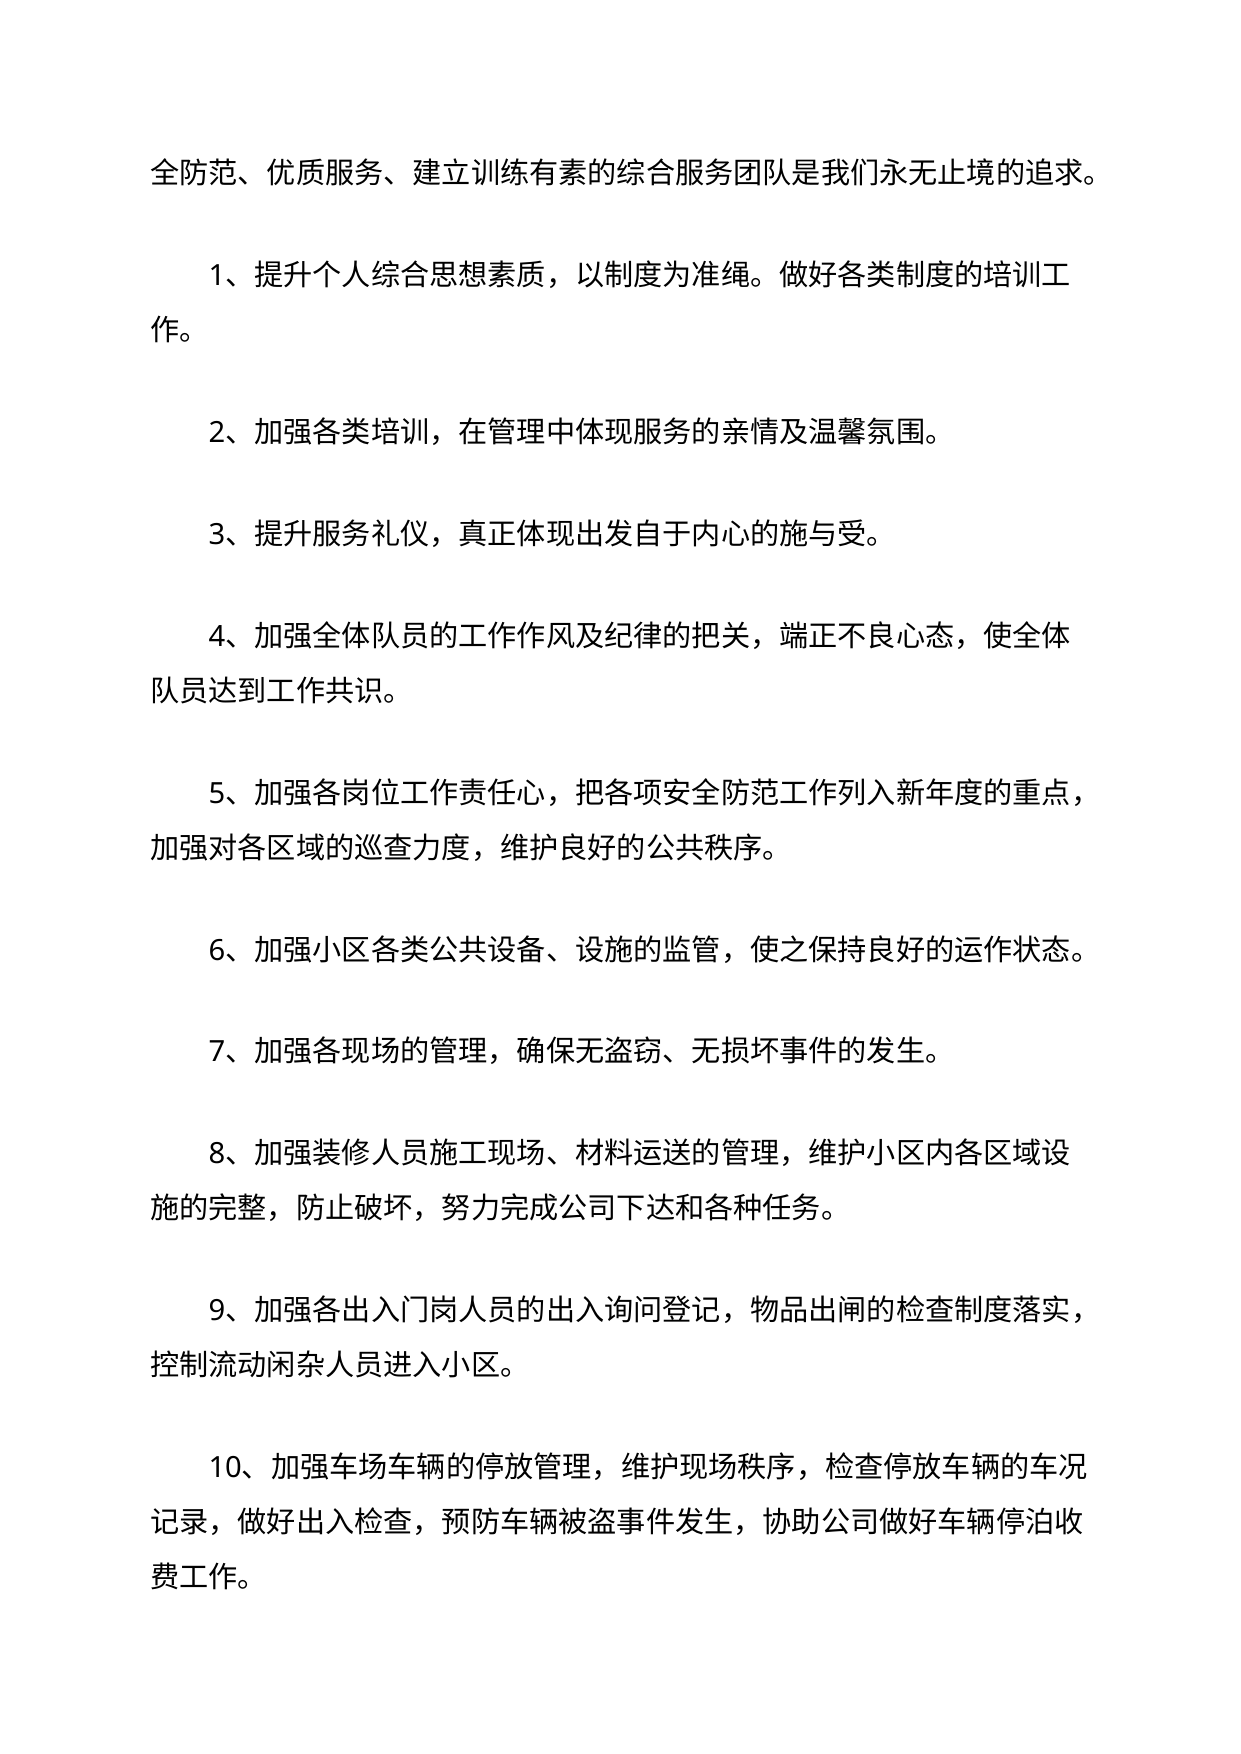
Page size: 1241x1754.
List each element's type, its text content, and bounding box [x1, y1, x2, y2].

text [150, 150, 1090, 192]
text 8、加强装修人员施工现场、材料运送的管理，维护小区内各区域设施的完整，防止破坏，努力完成公司下达和各种任务。 [150, 1130, 1090, 1227]
text 4、加强全体队员的工作作风及纪律的把关，端正不良心态，使全体队员达到工作共识。 [150, 612, 1090, 710]
text 5、加强各岗位工作责任心，把各项安全防范工作列入新年度的重点，加强对各区域的巡查力度，维护良好的公共秩序。 [150, 769, 1090, 867]
text 2、加强各类培训，在管理中体现服务的亲情及温馨氛围。 [150, 408, 1090, 451]
text 9、加强各出入门岗人员的出入询问登记，物品出闸的检查制度落实，控制流动闲杂人员进入小区。 [150, 1287, 1090, 1384]
text 1、提升个人综合思想素质，以制度为准绳。做好各类制度的培训工作。 [150, 252, 1090, 349]
text 7、加强各现场的管理，确保无盗窃、无损坏事件的发生。 [150, 1028, 1090, 1070]
text 6、加强小区各类公共设备、设施的监管，使之保持良好的运作状态。 [150, 926, 1090, 968]
text 3、提升服务礼仪，真正体现出发自于内心的施与受。 [150, 511, 1090, 553]
text 10、加强车场车辆的停放管理，维护现场秩序，检查停放车辆的车况记录，做好出入检查，预防车辆被盗事件发生，协助公司做好车辆停泊收费工作。 [150, 1443, 1090, 1596]
